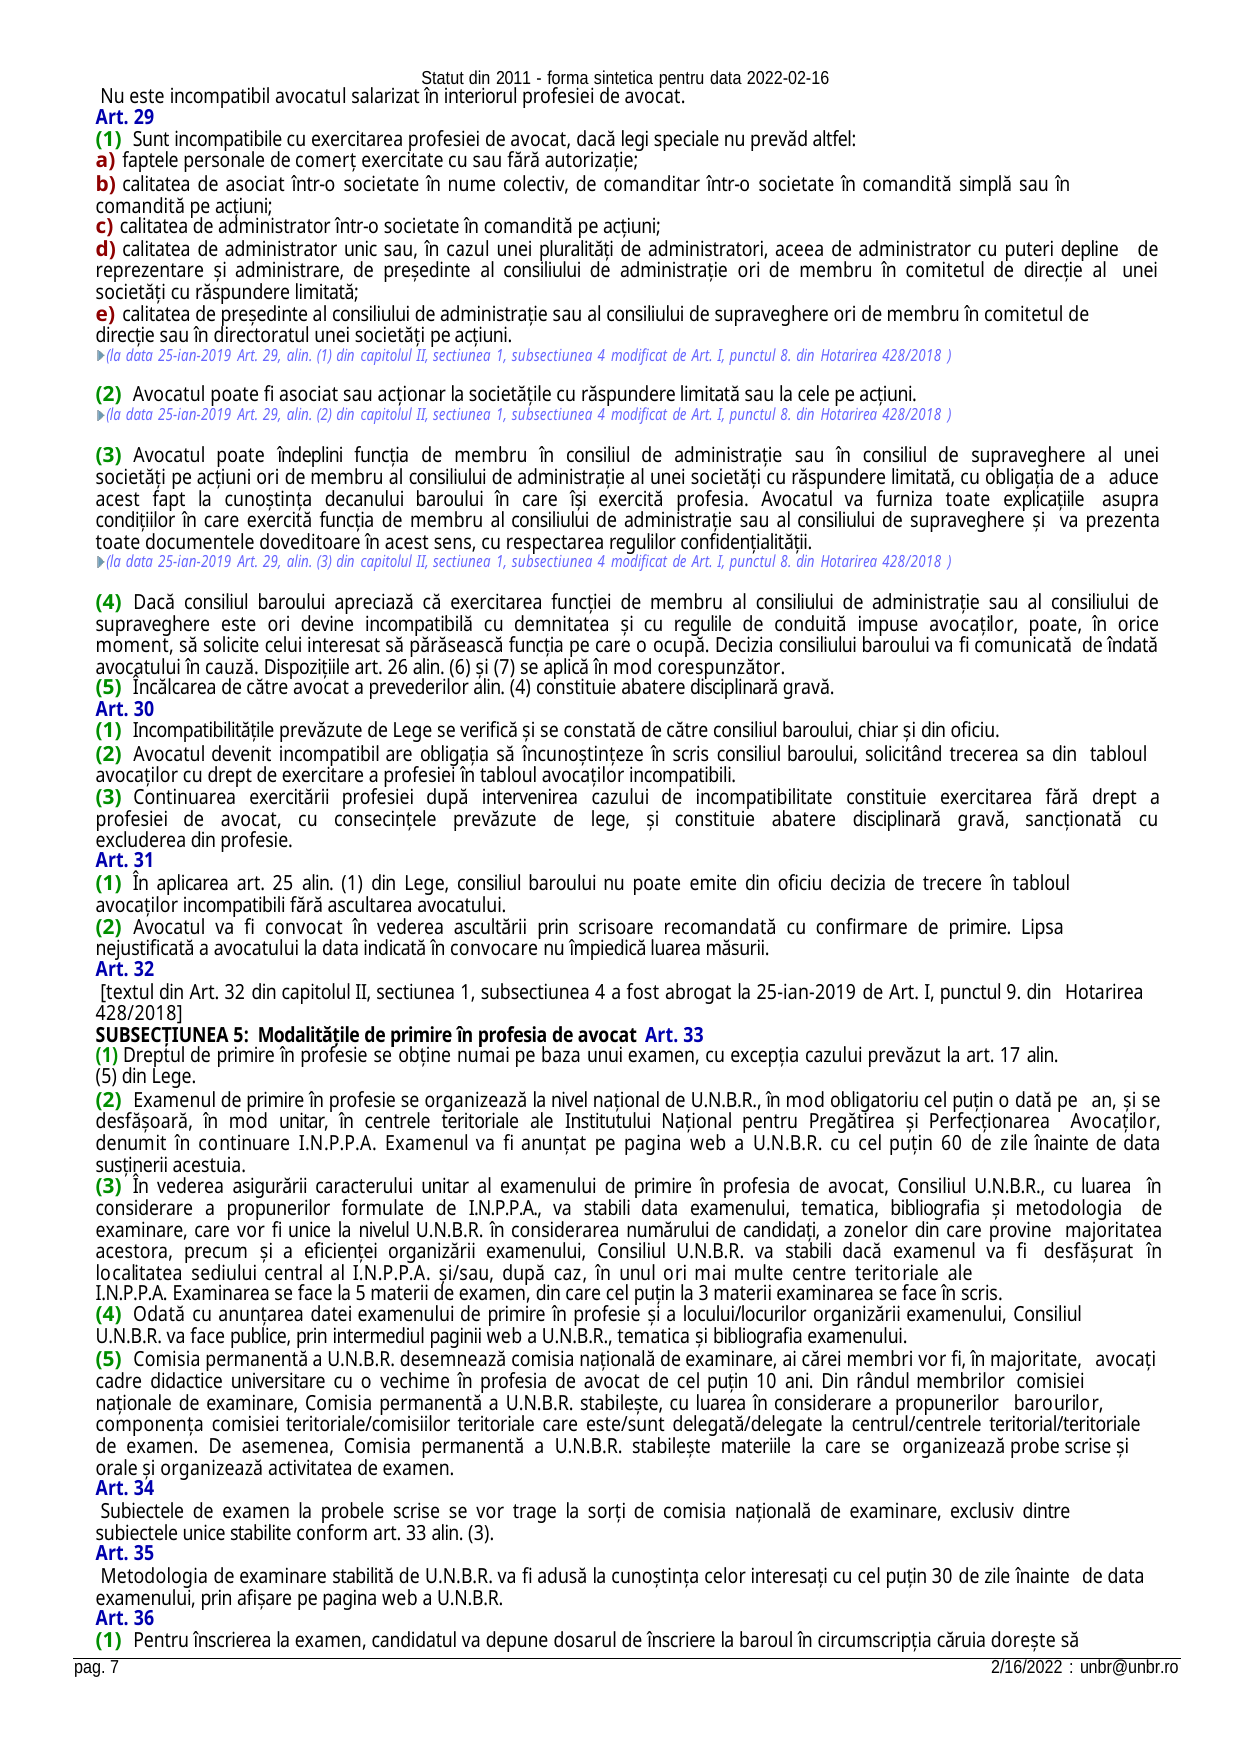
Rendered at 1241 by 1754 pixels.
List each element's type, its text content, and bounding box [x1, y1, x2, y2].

list Sunt incompatibile cu exercitarea profesiei de avocat, dacă legi speciale nu prevăd altfel: [95, 129, 1192, 151]
list Continuarea exercitării profesiei după intervenirea cazului de incompatibilitate constituie exercitarea fără drept a profesiei de avocat, cu consecințele prevăzute de lege, și constituie abatere disciplinară gravă, sancționată cu excluderea din profesie. [95, 787, 1159, 852]
list faptele personale de comerț exercitate cu sau fără autorizație; [95, 151, 1192, 172]
list Avocatul devenit incompatibil are obligația să încunoștințeze în scris consiliul baroului, solicitând trecerea sa din tabloul avocaților cu drept de exercitare a profesiei în tabloul avocaților incompatibili. [95, 744, 1159, 787]
subtitle Art. 36 [95, 1609, 1192, 1629]
subtitle Art. 30 [95, 699, 1192, 720]
list calitatea de administrator într-o societate în comandită pe acțiuni; [95, 217, 1192, 237]
list Incompatibilitățile prevăzute de Lege se verifică și se constată de către consiliul baroului, chiar și din oficiu. [95, 720, 1192, 742]
subtitle Art. 34 [95, 1479, 1192, 1499]
subtitle Art. 32 [95, 960, 1192, 980]
list Odată cu anunțarea datei examenului de primire în profesie și a locului/locurilor organizării examenului, Consiliul [95, 1305, 1192, 1326]
list calitatea de asociat într-o societate în nume colectiv, de comanditar într-o societate în comandită simplă sau în comandită pe acțiuni; [95, 174, 1158, 217]
subtitle SUBSECȚIUNEA 5: Modalitățile de primire în profesia de avocat Art. 33 [95, 1025, 744, 1047]
text Metodologia de examinare stabilită de U.N.B.R. va fi adusă la cunoștința celor interesați cu cel puțin 30 de zile înainte de data examenului, prin afișare pe pagina web a U.N.B.R. [95, 1566, 1158, 1609]
list Avocatul poate fi asociat sau acționar la societățile cu răspundere limitată sau la cele pe acțiuni. [95, 382, 1192, 406]
list calitatea de administrator unic sau, în cazul unei pluralități de administratori, aceea de administrator cu puteri depline de reprezentare și administrare, de președinte al consiliului de administrație ori de membru în comitetul de direcție al unei societăți cu răspundere limitată; [95, 239, 1160, 304]
list În vederea asigurării caracterului unitar al examenului de primire în profesia de avocat, Consiliul U.N.B.R., cu luarea în considerare a propunerilor formulate de I.N.P.P.A., va stabili data examenului, tematica, bibliografia și metodologia de examinare, care vor fi unice la nivelul U.N.B.R. în considerarea numărului de candidați, a zonelor din care provine majoritatea acestora, precum și a eficienței organizării examenului, Consiliul U.N.B.R. va stabili dacă examenul va fi desfășurat în localitatea sediului central al I.N.P.P.A. și/sau, după caz, în unul ori mai multe centre teritoriale ale [95, 1177, 1163, 1285]
text (5) din Lege. [95, 1067, 1192, 1088]
list Examenul de primire în profesie se organizează la nivel național de U.N.B.R., în mod obligatoriu cel puțin o dată pe an, și se desfășoară, în mod unitar, în centrele teritoriale ale Institutului Național pentru Pregătirea și Perfecționarea Avocaților, denumit în continuare I.N.P.P.A. Examenul va fi anunțat pe pagina web a U.N.B.R. cu cel puțin 60 de zile înainte de data susținerii acestuia. [95, 1090, 1161, 1177]
text [textul din Art. 32 din capitolul II, sectiunea 1, subsectiunea 4 a fost abrogat la 25-ian-2019 de Art. I, punctul 9. din Hotarirea 428/2018] [95, 982, 1158, 1025]
text (la data 25-ian-2019 Art. 29, alin. (1) din capitolul II, sectiunea 1, subsectiunea 4 modificat de Art. I, punctul 8. din Hotarirea 428/2018 ) [106, 347, 1106, 364]
text Subiectele de examen la probele scrise se vor trage la sorți de comisia națională de examinare, exclusiv dintre subiectele unice stabilite conform art. 33 alin. (3). [95, 1501, 1158, 1544]
text U.N.B.R. va face publice, prin intermediul paginii web a U.N.B.R., tematica și bibliografia examenului. [95, 1326, 1192, 1348]
list Pentru înscrierea la examen, candidatul va depune dosarul de înscriere la baroul în circumscripția căruia dorește să [95, 1629, 1192, 1653]
subtitle Art. 29 [95, 108, 1192, 129]
list Avocatul va fi convocat în vederea ascultării prin scrisoare recomandată cu confirmare de primire. Lipsa nejustificată a avocatului la data indicată în convocare nu împiedică luarea măsurii. [95, 917, 1159, 960]
picture [95, 410, 106, 421]
text Nu este incompatibil avocatul salarizat în interiorul profesiei de avocat. [95, 87, 1192, 108]
text (1) Dreptul de primire în profesie se obține numai pe baza unui examen, cu excepția cazului prevăzut la art. 17 alin. [95, 1047, 1192, 1067]
text pag. 7 2/16/2022 : unbr@unbr.ro [74, 1656, 1192, 1678]
text (la data 25-ian-2019 Art. 29, alin. (3) din capitolul II, sectiunea 1, subsectiunea 4 modificat de Art. I, punctul 8. din Hotarirea 428/2018 ) [106, 554, 1106, 571]
list calitatea de președinte al consiliului de administrație sau al consiliului de supraveghere ori de membru în comitetul de direcție sau în directoratul unei societăți pe acțiuni. [95, 304, 1158, 347]
picture [95, 556, 106, 568]
text (la data 25-ian-2019 Art. 29, alin. (2) din capitolul II, sectiunea 1, subsectiunea 4 modificat de Art. I, punctul 8. din Hotarirea 428/2018 ) [106, 406, 1106, 424]
list Avocatul poate îndeplini funcția de membru în consiliul de administrație sau în consiliul de supraveghere al unei societăți pe acțiuni ori de membru al consiliului de administrație al unei societăți cu răspundere limitată, cu obligația de a aduce acest fapt la cunoștința decanului baroului în care își exercită profesia. Avocatul va furniza toate explicațiile asupra condițiilor în care exercită funcția de membru al consiliului de administrație sau al consiliului de supraveghere și va prezenta toate documentele doveditoare în acest sens, cu respectarea regulilor confidențialității. [95, 446, 1160, 554]
list Dacă consiliul baroului apreciază că exercitarea funcției de membru al consiliului de administrație sau al consiliului de supraveghere este ori devine incompatibilă cu demnitatea și cu regulile de conduită impuse avocaților, poate, în orice moment, să solicite celui interesat să părăsească funcția pe care o ocupă. Decizia consiliului baroului va fi comunicată de îndată avocatului în cauză. Dispozițiile art. 26 alin. (6) și (7) se aplică în mod corespunzător. [95, 592, 1159, 679]
list În aplicarea art. 25 alin. (1) din Lege, consiliul baroului nu poate emite din oficiu decizia de trecere în tabloul avocaților incompatibili fără ascultarea avocatului. [95, 873, 1161, 917]
subtitle Art. 31 [95, 852, 1192, 872]
subtitle Art. 35 [95, 1544, 1192, 1564]
list Încălcarea de către avocat a prevederilor alin. (4) constituie abatere disciplinară gravă. [95, 679, 1192, 699]
picture [95, 350, 106, 361]
list Comisia permanentă a U.N.B.R. desemnează comisia națională de examinare, ai cărei membri vor fi, în majoritate, avocați cadre didactice universitare cu o vechime în profesia de avocat de cel puțin 10 ani. Din rândul membrilor comisiei naționale de examinare, Comisia permanentă a U.N.B.R. stabilește, cu luarea în considerare a propunerilor barourilor, componența comisiei teritoriale/comisiilor teritoriale care este/sunt delegată/delegate la centrul/centrele teritorial/teritoriale de examen. De asemenea, Comisia permanentă a U.N.B.R. stabilește materiile la care se organizează probe scrise și orale și organizează activitatea de examen. [95, 1349, 1163, 1479]
text I.N.P.P.A. Examinarea se face la 5 materii de examen, din care cel puțin la 3 materii examinarea se face în scris. [95, 1285, 1192, 1305]
